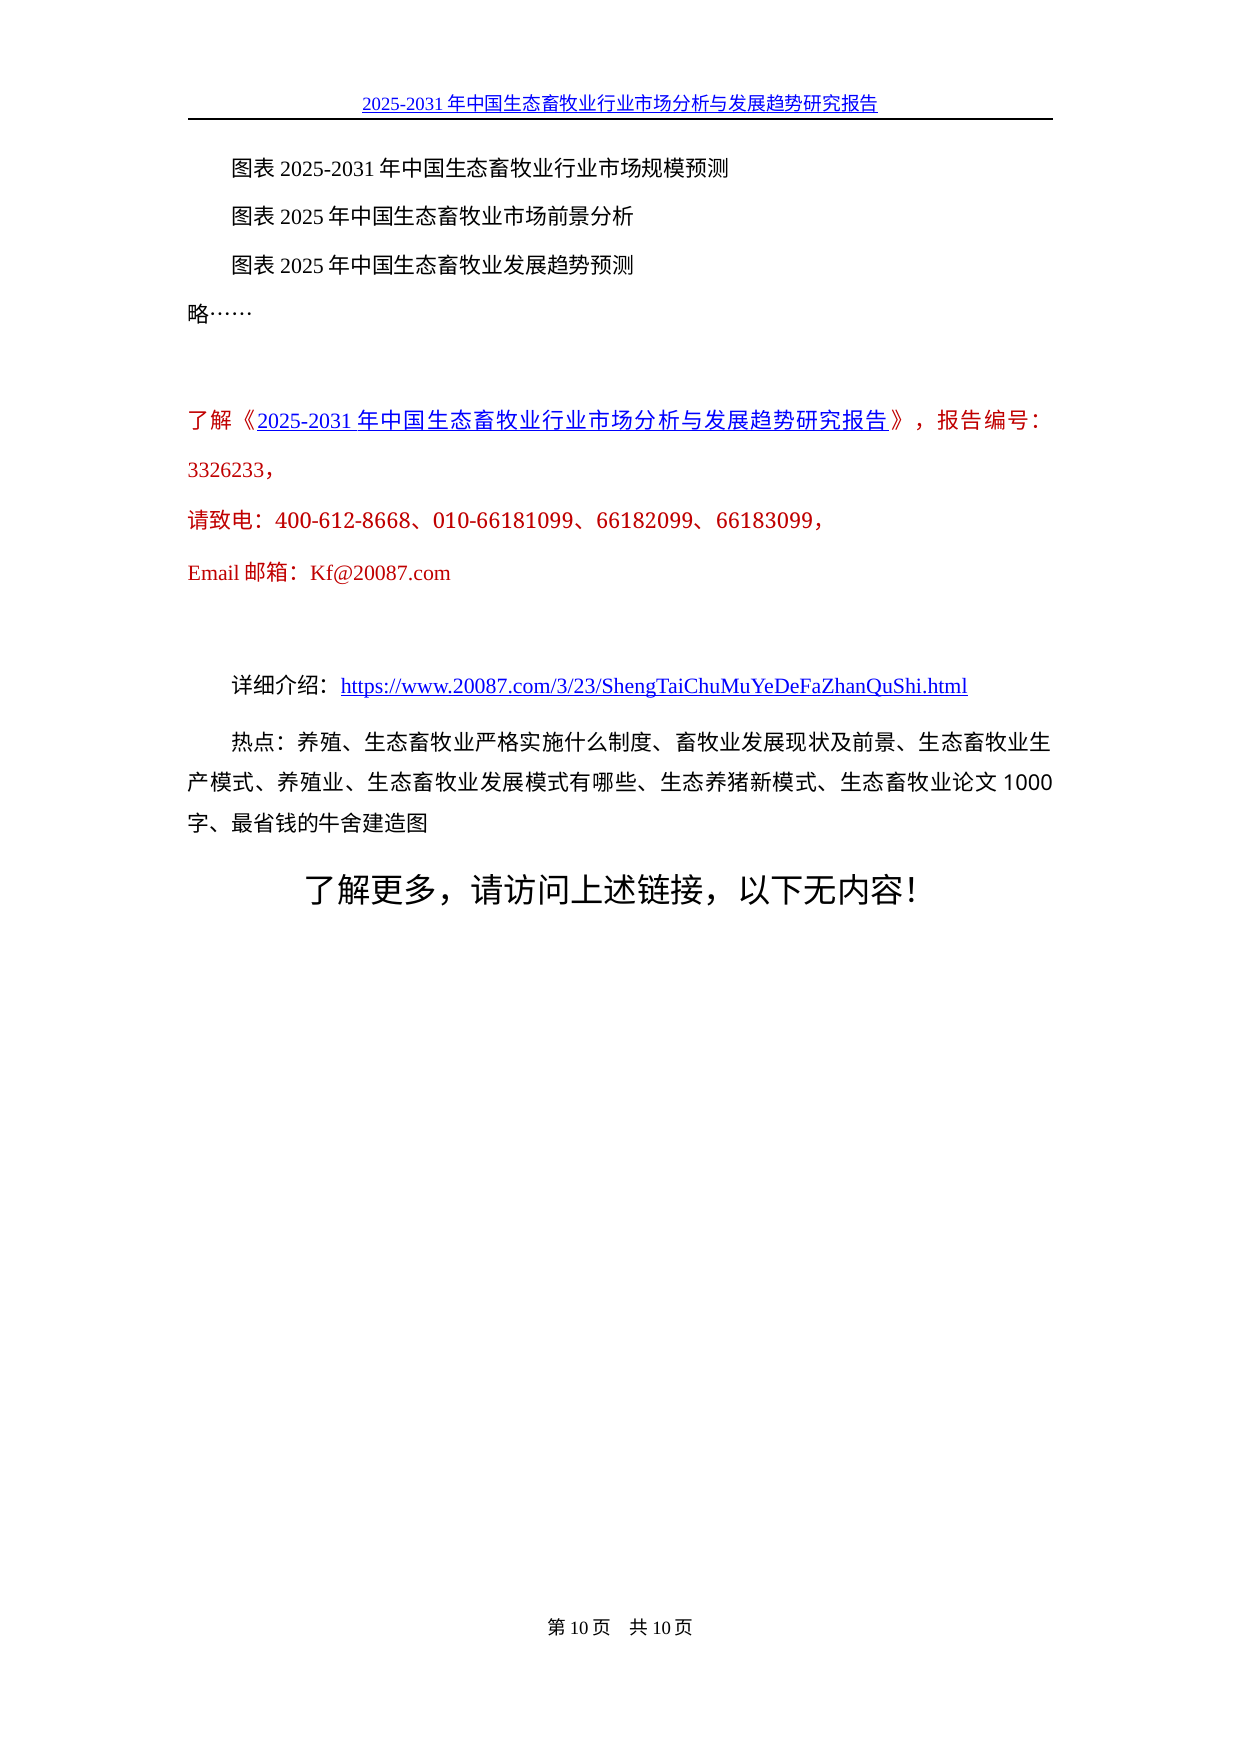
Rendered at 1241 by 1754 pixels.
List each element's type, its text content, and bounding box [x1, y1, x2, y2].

text 详细介绍：https://www.20087.com/3/23/ShengTaiChuMuYeDeFaZhanQuShi.html [187, 668, 1053, 700]
title 了解更多，请访问上述链接，以下无内容！ [187, 856, 1053, 921]
text 请致电：400-612-8668、010-66181099、66182099、66183099， [187, 503, 1053, 536]
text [187, 150, 1053, 329]
text Email邮箱：Kf@20087.com [187, 555, 1053, 587]
text 了解《2025-2031年中国生态畜牧业行业市场分析与发展趋势研究报告》，报告编号：3326233， [187, 403, 1053, 484]
text 热点：养殖、生态畜牧业严格实施什么制度、畜牧业发展现状及前景、生态畜牧业生产模式、养殖业、生态畜牧业发展模式有哪些、生态养猪新模式、生态畜牧业论文1000字、最省钱的牛舍建造图 [187, 724, 1053, 838]
